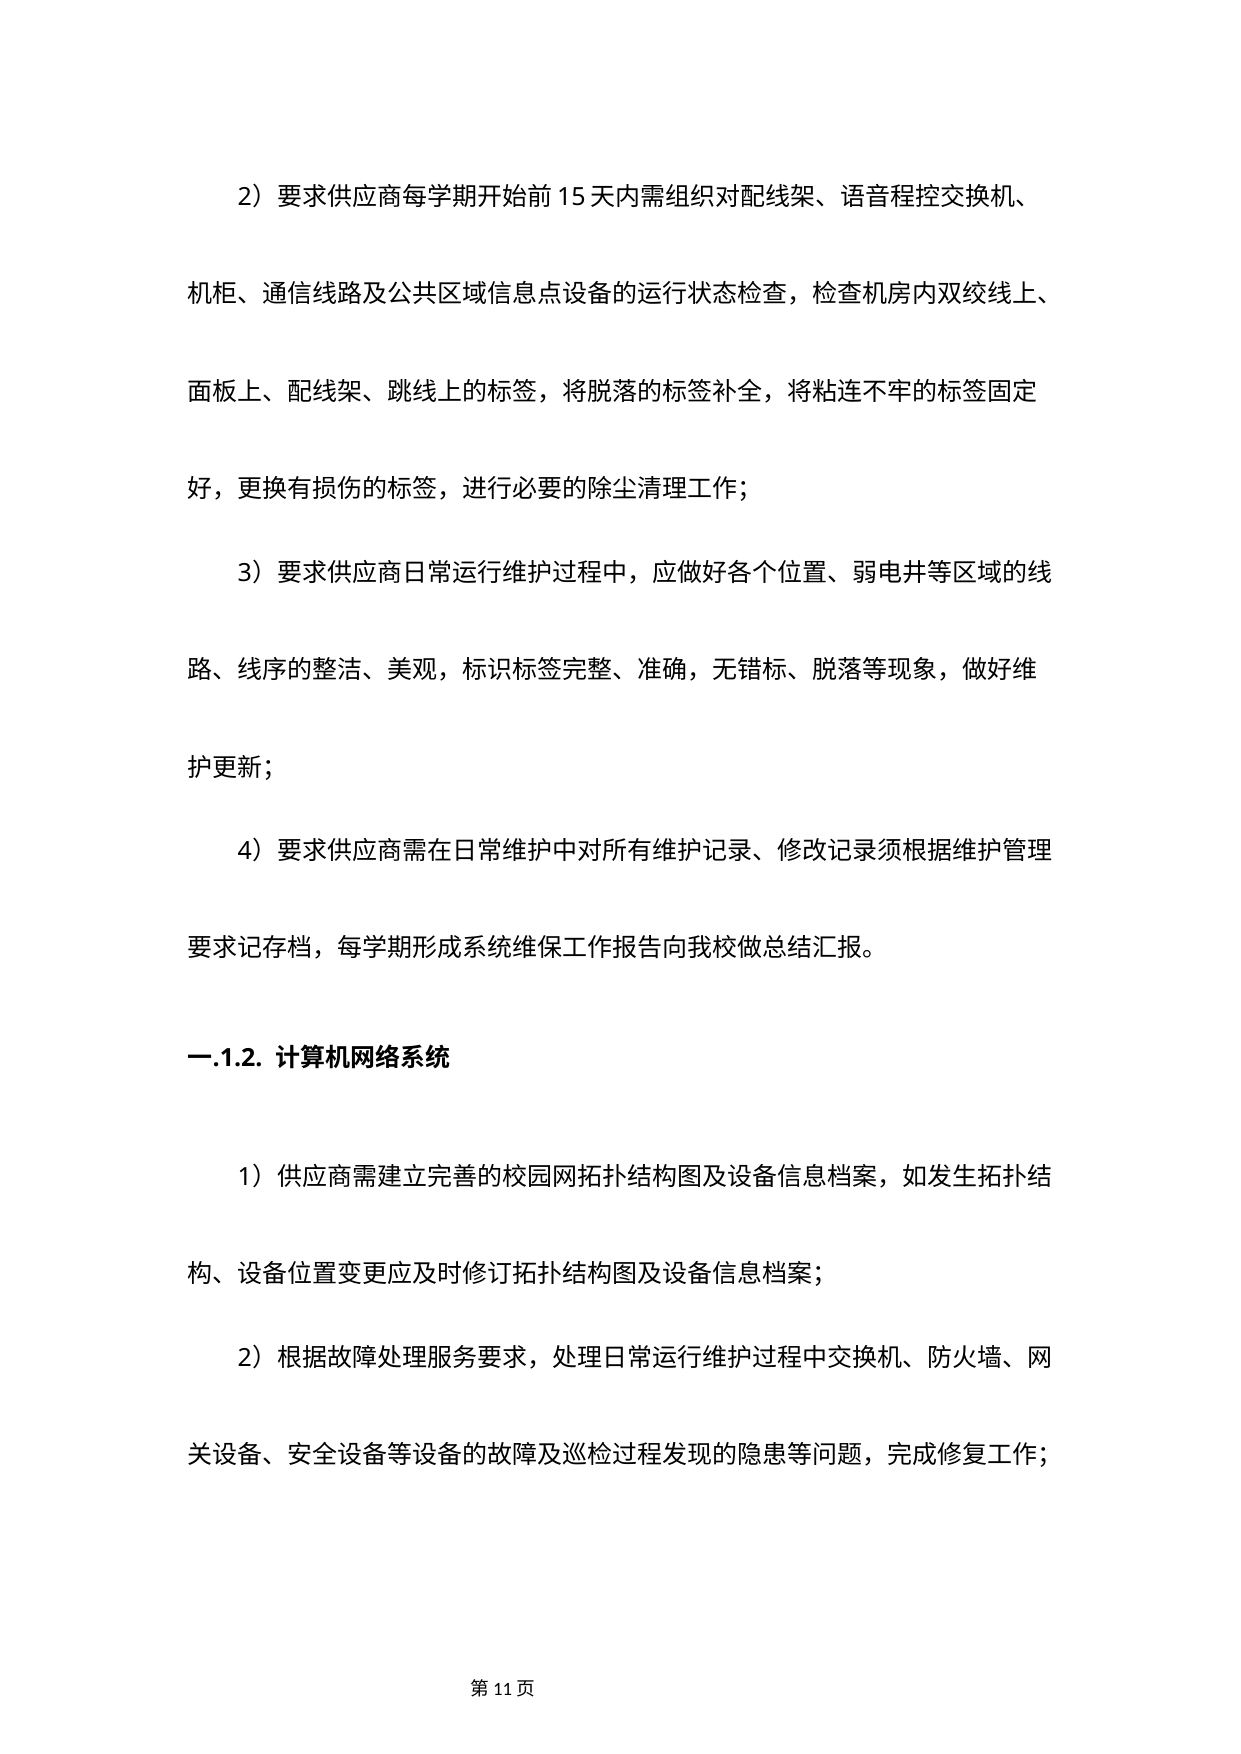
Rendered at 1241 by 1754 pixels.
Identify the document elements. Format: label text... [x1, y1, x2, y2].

subtitle 计算机网络系统 [187, 1023, 1053, 1088]
text 1）供应商需建立完善的校园网拓扑结构图及设备信息档案，如发生拓扑结构、设备位置变更应及时修订拓扑结构图及设备信息档案； [187, 1142, 1053, 1304]
text 3）要求供应商日常运行维护过程中，应做好各个位置、弱电井等区域的线路、线序的整洁、美观，标识标签完整、准确，无错标、脱落等现象，做好维护更新； [187, 538, 1053, 798]
text 4）要求供应商需在日常维护中对所有维护记录、修改记录须根据维护管理要求记存档，每学期形成系统维保工作报告向我校做总结汇报。 [187, 816, 1053, 978]
text 2）要求供应商每学期开始前15天内需组织对配线架、语音程控交换机、机柜、通信线路及公共区域信息点设备的运行状态检查，检查机房内双绞线上、面板上、配线架、跳线上的标签，将脱落的标签补全，将粘连不牢的标签固定好，更换有损伤的标签，进行必要的除尘清理工作； [187, 162, 1053, 519]
text 2）根据故障处理服务要求，处理日常运行维护过程中交换机、防火墙、网关设备、安全设备等设备的故障及巡检过程发现的隐患等问题，完成修复工作； [187, 1323, 1053, 1583]
